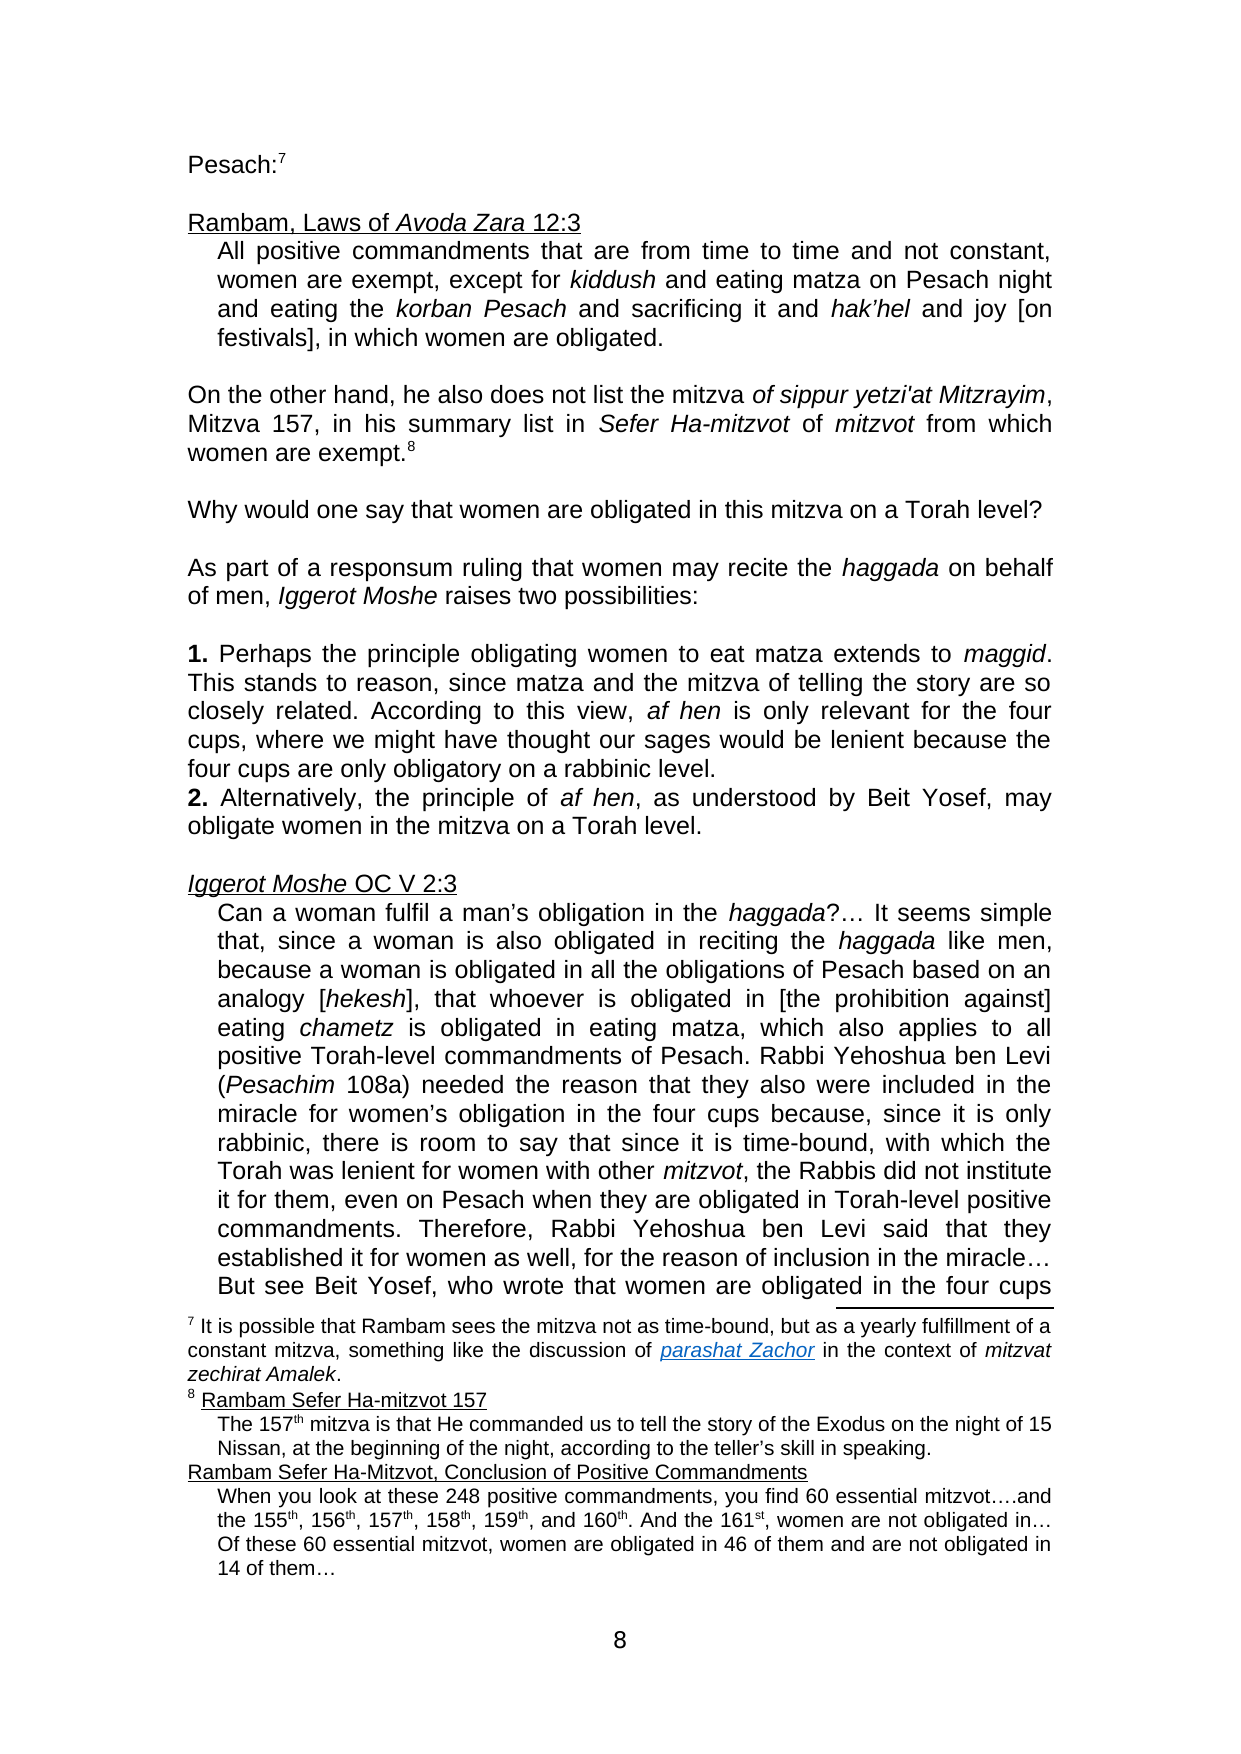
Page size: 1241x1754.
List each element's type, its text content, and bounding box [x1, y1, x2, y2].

text As part of a responsum ruling that women may recite the haggada on behalf of men, Iggerot Moshe raises two possibilities: [187, 552, 1053, 610]
title Iggerot Moshe OC V 2:3 [187, 869, 1053, 897]
text 1. Perhaps the principle obligating women to eat matza extends to maggid. This stands to reason, since matza and the mitzva of telling the story are so closely related. According to this view, af hen is only relevant for the four cups, where we might have thought our sages would be lenient because the four cups are only obligatory on a rabbinic level. [187, 639, 1053, 782]
text On the other hand, he also does not list the mitzva of sippur yetzi'at Mitzrayim, Mitzva 157, in his summary list in Sefer Ha-mitzvot of mitzvot from which women are exempt. [187, 380, 1053, 466]
text Why would one say that women are obligated in this mitzva on a Torah level? [187, 495, 1053, 524]
title Rambam, Laws of Avoda Zara 12:3 [187, 207, 1053, 236]
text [217, 897, 1053, 1300]
text All positive commandments that are from time to time and not constant, women are exempt, except for kiddush and eating matza on Pesach night and eating the korban Pesach and sacrificing it and hak’hel and joy [on festivals], in which women are obligated. [217, 236, 1053, 351]
text 2. Alternatively, the principle of af hen, as understood by Beit Yosef, may obligate women in the mitzva on a Torah level. [187, 782, 1053, 840]
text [187, 150, 1053, 179]
